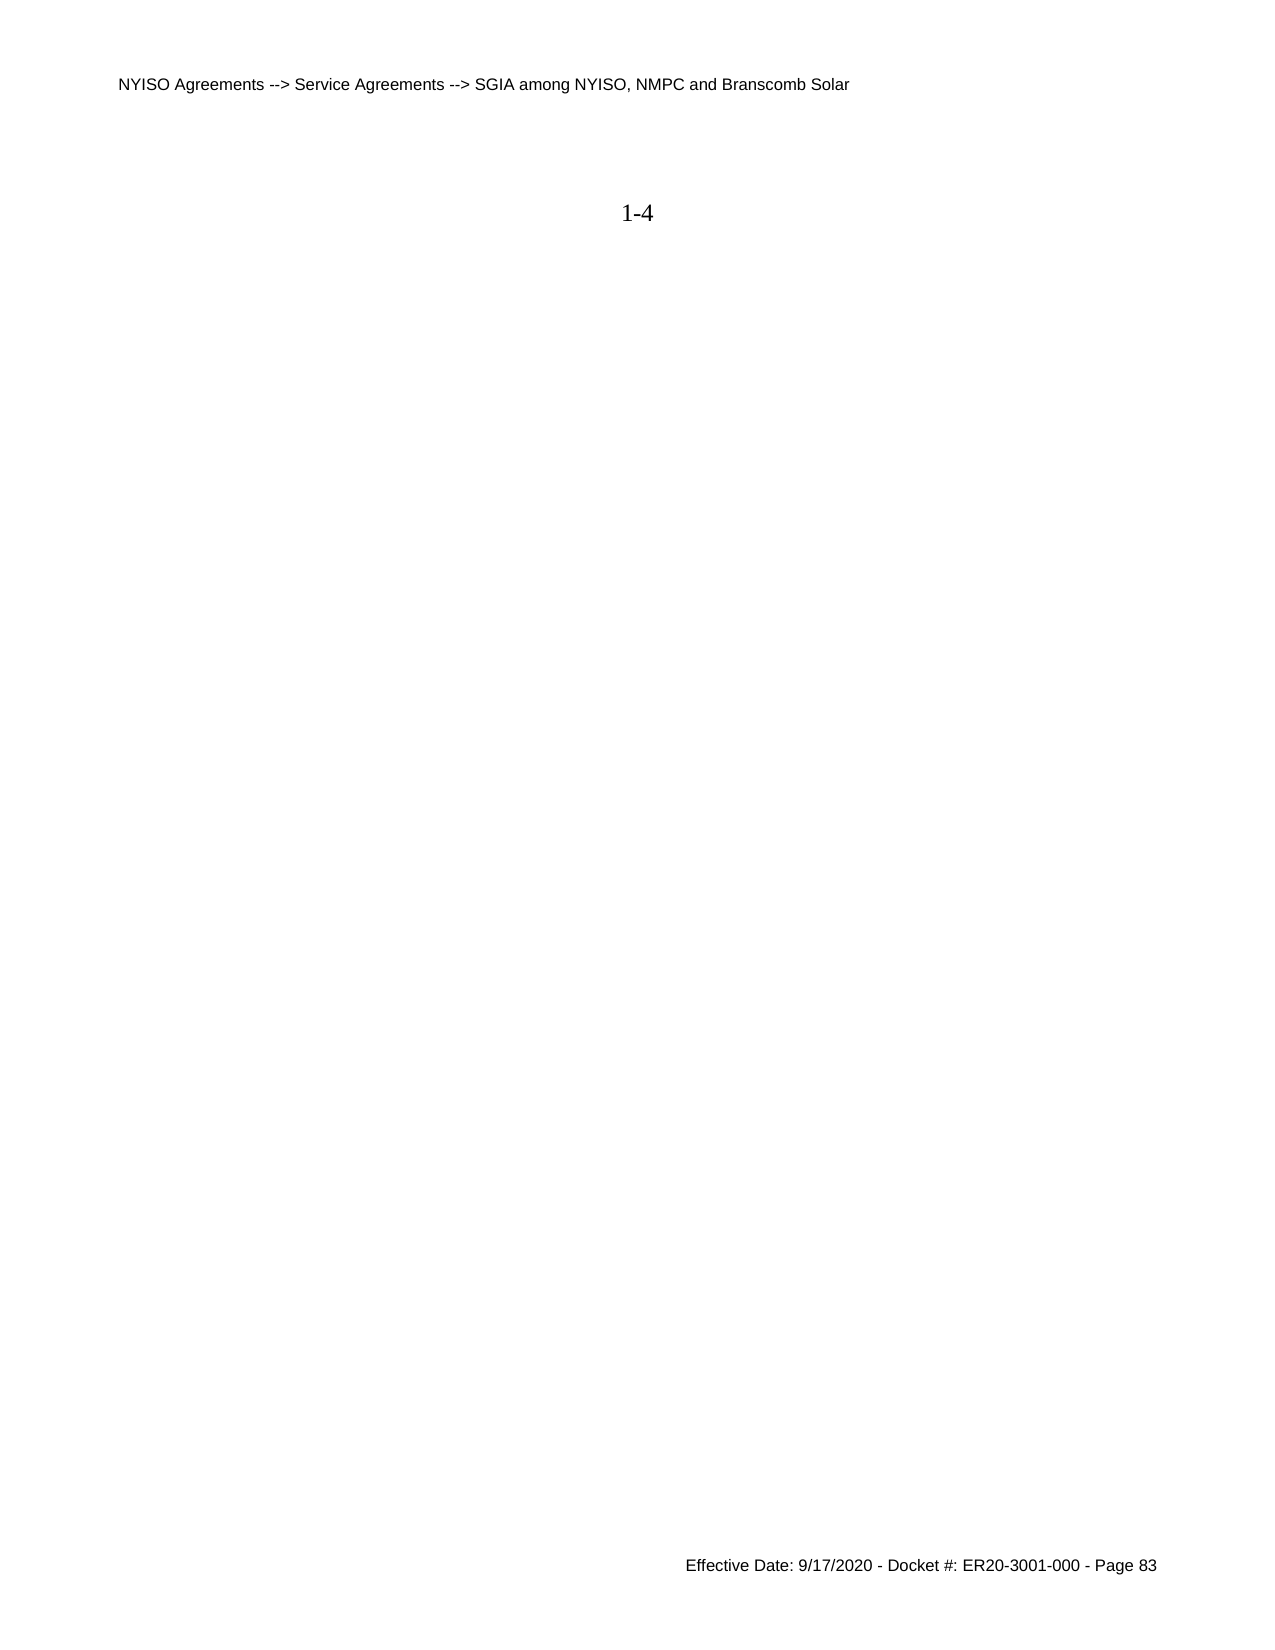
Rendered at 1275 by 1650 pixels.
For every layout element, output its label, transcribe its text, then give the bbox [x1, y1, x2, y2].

text 1-4 [621, 199, 1275, 228]
